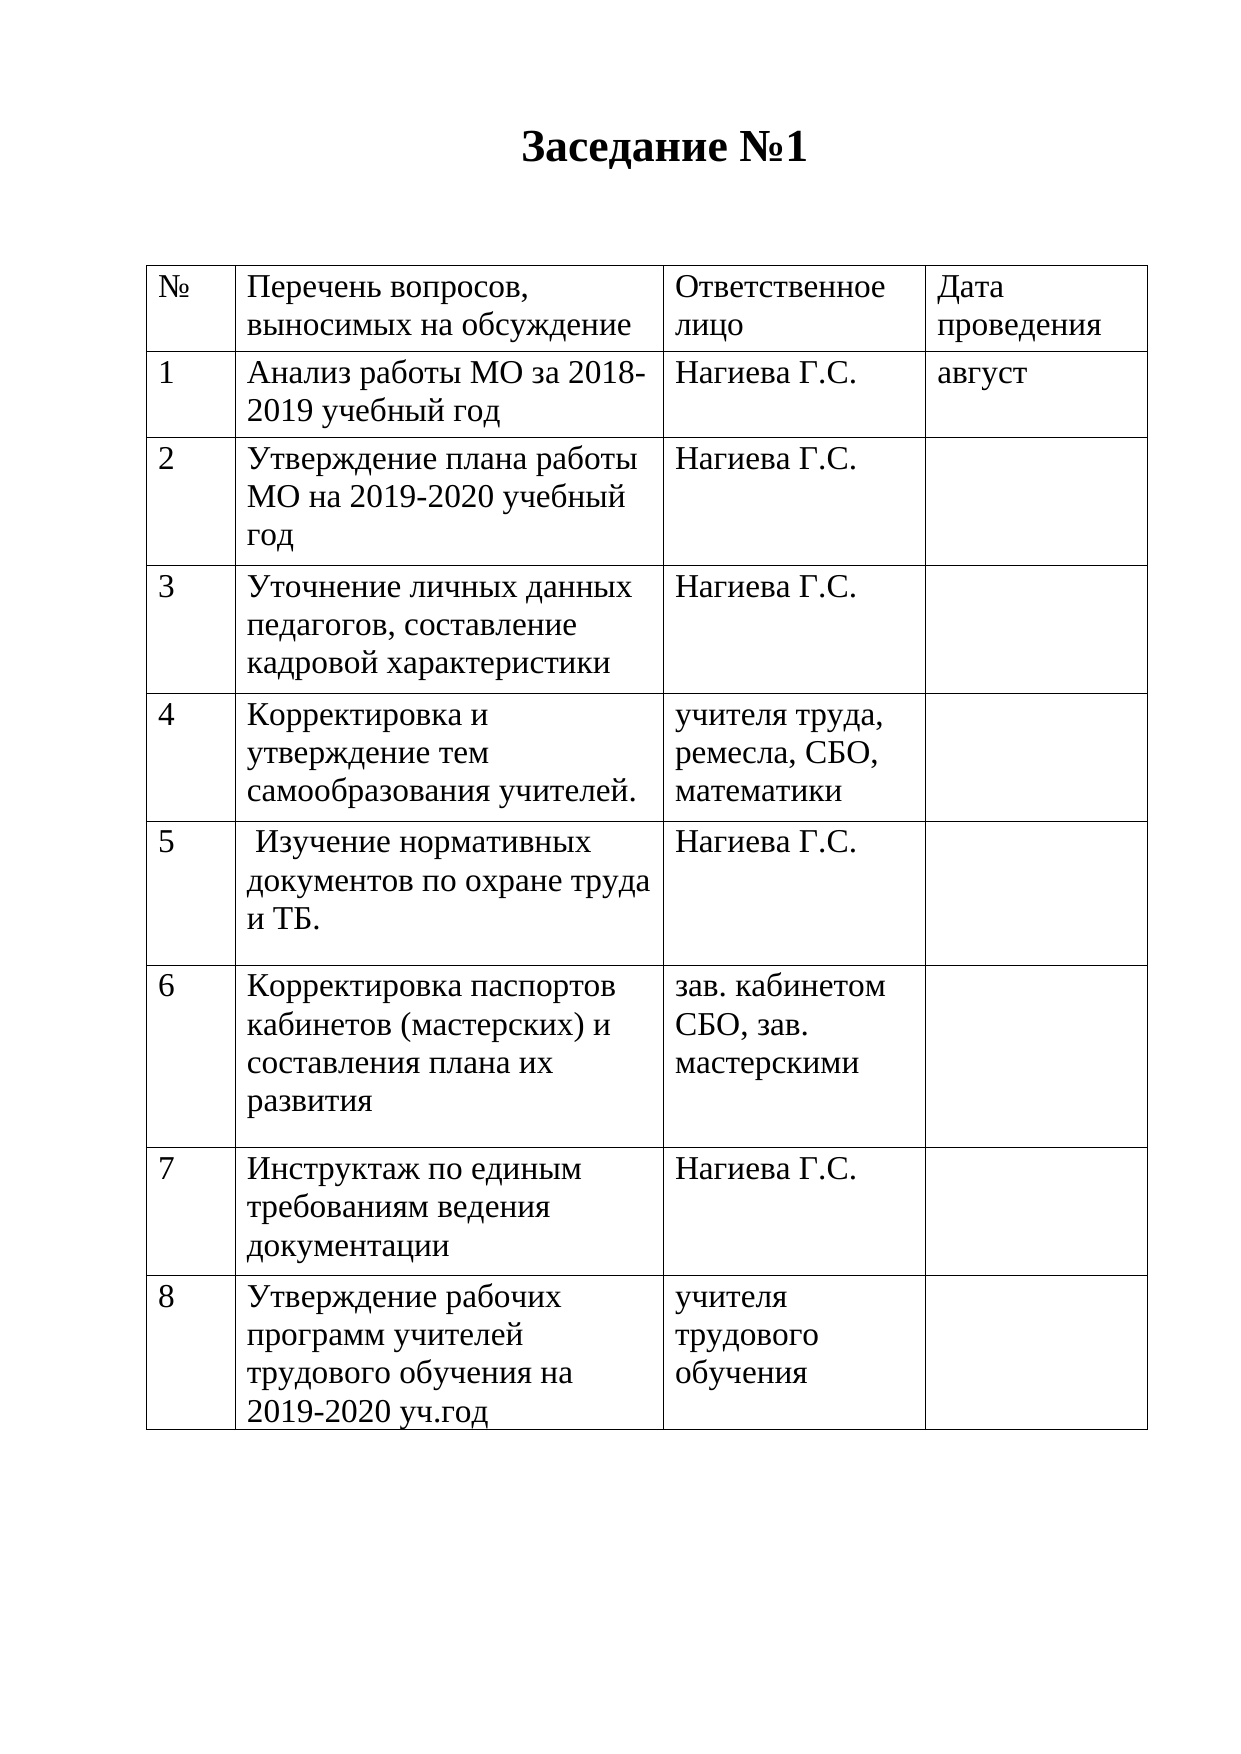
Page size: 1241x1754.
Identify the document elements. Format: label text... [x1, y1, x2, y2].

table_cell 2 [147, 438, 235, 565]
table_cell [926, 822, 1147, 965]
table_cell Утверждение рабочих программ учителей трудового обучения на 2019-2020 уч.год [236, 1276, 663, 1429]
table_cell Нагиева Г.С. [664, 1148, 925, 1275]
table_cell [926, 1148, 1147, 1275]
table_cell учителя труда, ремесла, СБО, математики [664, 694, 925, 821]
table_cell 3 [147, 566, 235, 693]
table_header № [147, 266, 235, 351]
table_cell 4 [147, 694, 235, 821]
table_cell 5 [147, 822, 235, 965]
table_cell Корректировка паспортов кабинетов (мастерских) и составления плана их развития [236, 966, 663, 1147]
table_cell Нагиева Г.С. [664, 822, 925, 965]
table_cell зав. кабинетом СБО, зав. мастерскими [664, 966, 925, 1147]
table_header Перечень вопросов, выносимых на обсуждение [236, 266, 663, 351]
table_cell Нагиева Г.С. [664, 438, 925, 565]
table_cell [926, 966, 1147, 1147]
table_cell август [926, 352, 1147, 437]
table_cell Уточнение личных данных педагогов, составление кадровой характеристики [236, 566, 663, 693]
text Заседание №1 [177, 118, 1152, 171]
table_cell Корректировка и утверждение тем самообразования учителей. [236, 694, 663, 821]
table_cell учителя трудового обучения [664, 1276, 925, 1429]
table_cell 7 [147, 1148, 235, 1275]
table_cell Нагиева Г.С. [664, 352, 925, 437]
table_cell 6 [147, 966, 235, 1147]
table_cell [926, 438, 1147, 565]
table_header Ответственное лицо [664, 266, 925, 351]
table_cell Инструктаж по единым требованиям ведения документации [236, 1148, 663, 1275]
table_header Дата проведения [926, 266, 1147, 351]
table_cell [926, 694, 1147, 821]
table_cell Нагиева Г.С. [664, 566, 925, 693]
table_cell [926, 566, 1147, 693]
table_cell [926, 1276, 1147, 1429]
table_cell 8 [147, 1276, 235, 1429]
table_cell Анализ работы МО за 2018-2019 учебный год [236, 352, 663, 437]
table_cell Изучение нормативных документов по охране труда и ТБ. [236, 822, 663, 965]
table_cell 1 [147, 352, 235, 437]
table_cell Утверждение плана работы МО на 2019-2020 учебный год [236, 438, 663, 565]
